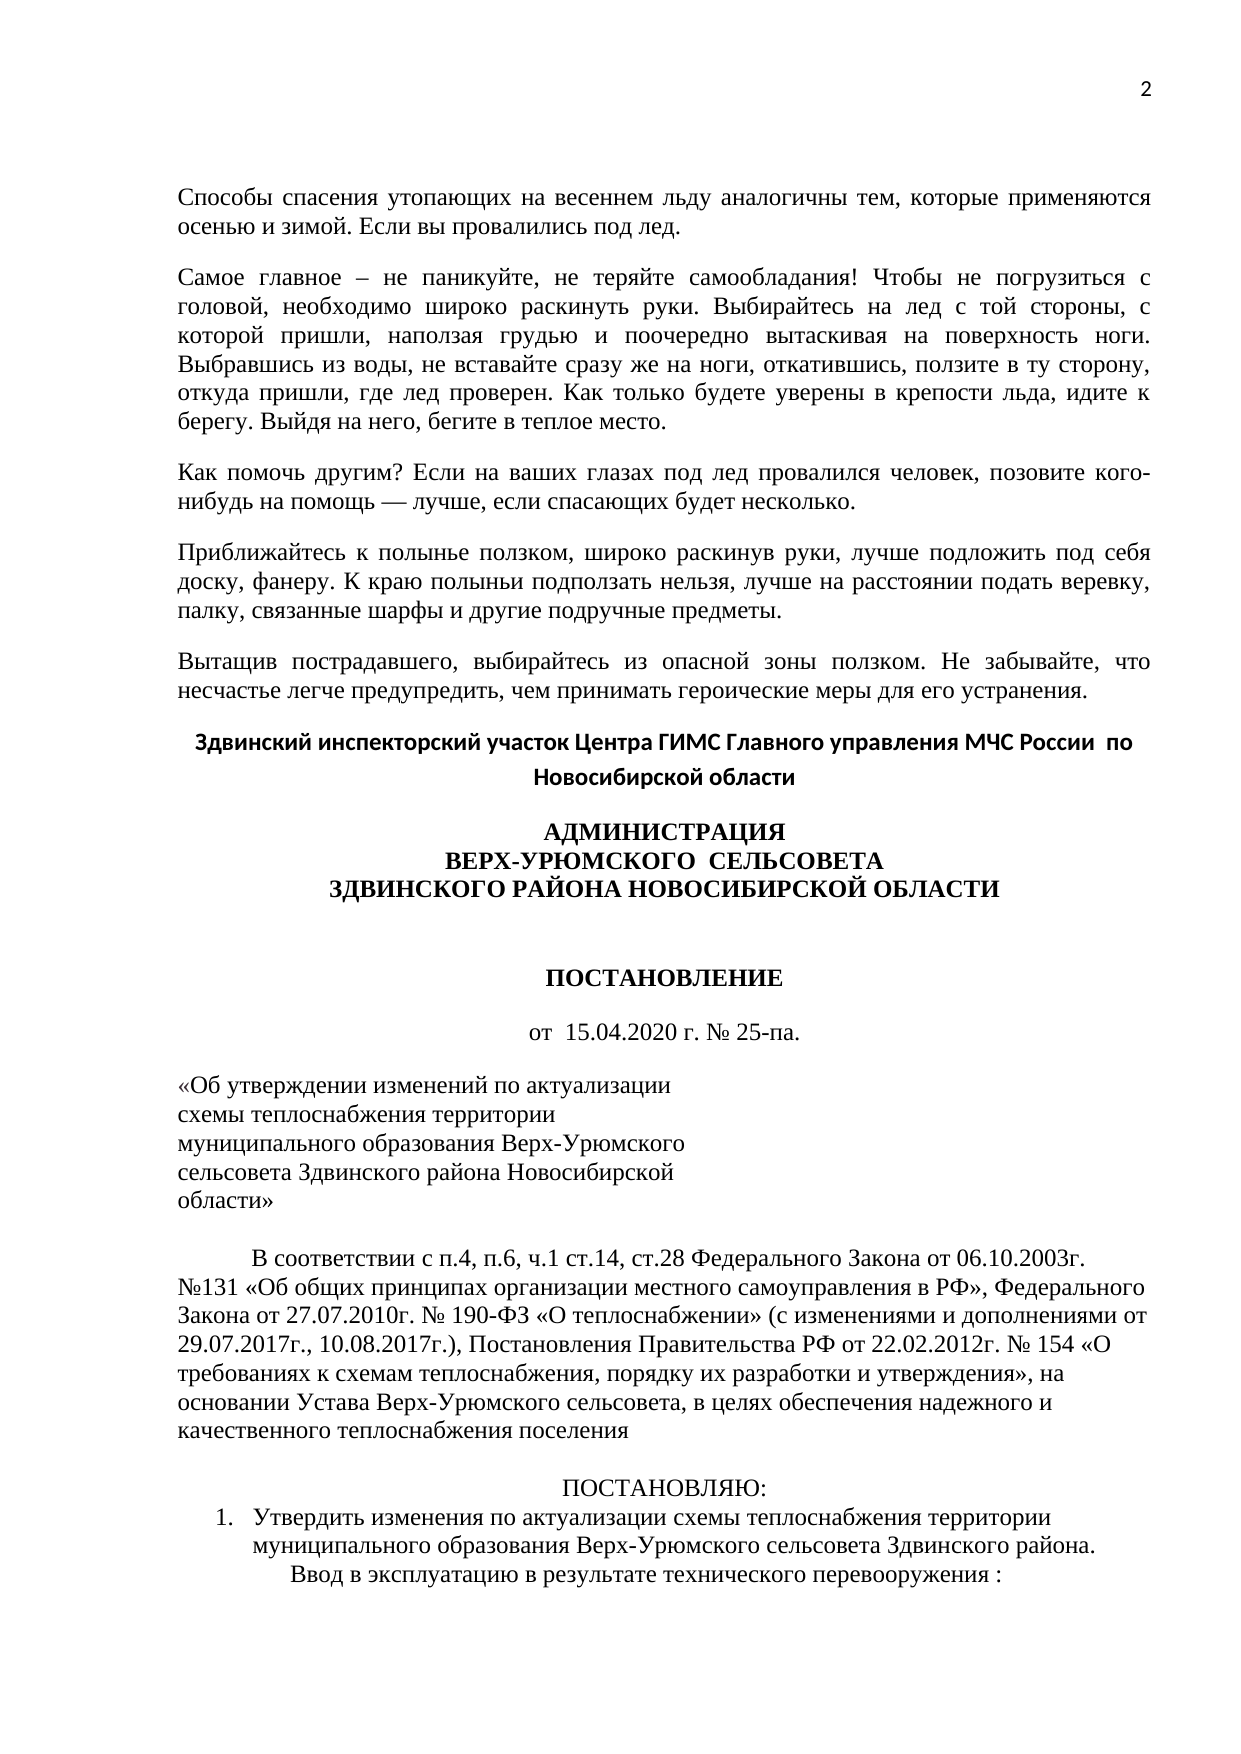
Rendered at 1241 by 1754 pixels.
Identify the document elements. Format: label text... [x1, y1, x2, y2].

text Самое главное – не паникуйте, не теряйте самообладания! Чтобы не погрузиться с головой, необходимо широко раскинуть руки. Выбирайтесь на лед с той стороны, с которой пришли, наползая грудью и поочередно вытаскивая на поверхность ноги. Выбравшись из воды, не вставайте сразу же на ноги, откатившись, ползите в ту сторону, откуда пришли, где лед проверен. Как только будете уверены в крепости льда, идите к берегу. Выйдя на него, бегите в теплое место. [177, 262, 1152, 435]
text от 15.04.2020 г. № 25-па. [177, 1017, 1152, 1045]
text Ввод в эксплуатацию в результате технического перевооружения : [290, 1559, 1152, 1588]
text Вытащив пострадавшего, выбирайтесь из опасной зоны ползком. Не забывайте, что несчастье легче предупредить, чем принимать героические меры для его устранения. [177, 646, 1152, 704]
list Утвердить изменения по актуализации схемы теплоснабжения территории муниципального образования Верх-Урюмского сельсовета Здвинского района. [215, 1502, 1152, 1559]
text АДМИНИСТРАЦИЯ [177, 817, 1152, 846]
text ПОСТАНОВЛЕНИЕ [177, 963, 1152, 991]
text ВЕРХ-УРЮМСКОГО СЕЛЬСОВЕТА [177, 846, 1152, 874]
text «Об утверждении изменений по актуализации схемы теплоснабжения территории муниципального образования Верх-Урюмского сельсовета Здвинского района Новосибирской области» [177, 1070, 709, 1214]
text Способы спасения утопающих на весеннем льду аналогичны тем, которые применяются осенью и зимой. Если вы провалились под лед. [177, 182, 1152, 240]
text ПОСТАНОВЛЯЮ: [177, 1473, 1152, 1502]
text ЗДВИНСКОГО РАЙОНА НОВОСИБИРСКОЙ ОБЛАСТИ [177, 874, 1152, 903]
text Как помочь другим? Если на ваших глазах под лед провалился человек, позовите кого-нибудь на помощь — лучше, если спасающих будет несколько. [177, 457, 1152, 515]
text Здвинский инспекторский участок Центра ГИМС Главного управления МЧС России по Новосибирской области [177, 726, 1152, 792]
text Приближайтесь к полынье ползком, широко раскинув руки, лучше подложить под себя доску, фанеру. К краю полыньи подползать нельзя, лучше на расстоянии подать веревку, палку, связанные шарфы и другие подручные предметы. [177, 537, 1152, 624]
text В соответствии с п.4, п.6, ч.1 ст.14, ст.28 Федерального Закона от 06.10.2003г. №131 «Об общих принципах организации местного самоуправления в РФ», Федерального Закона от 27.07.2010г. № 190-ФЗ «О теплоснабжении» (с изменениями и дополнениями от 29.07.2017г., 10.08.2017г.), Постановления Правительства РФ от 22.02.2012г. № 154 «О требованиях к схемам теплоснабжения, порядку их разработки и утверждения», на основании Устава Верх-Урюмского сельсовета, в целях обеспечения надежного и качественного теплоснабжения поселения [177, 1243, 1152, 1444]
